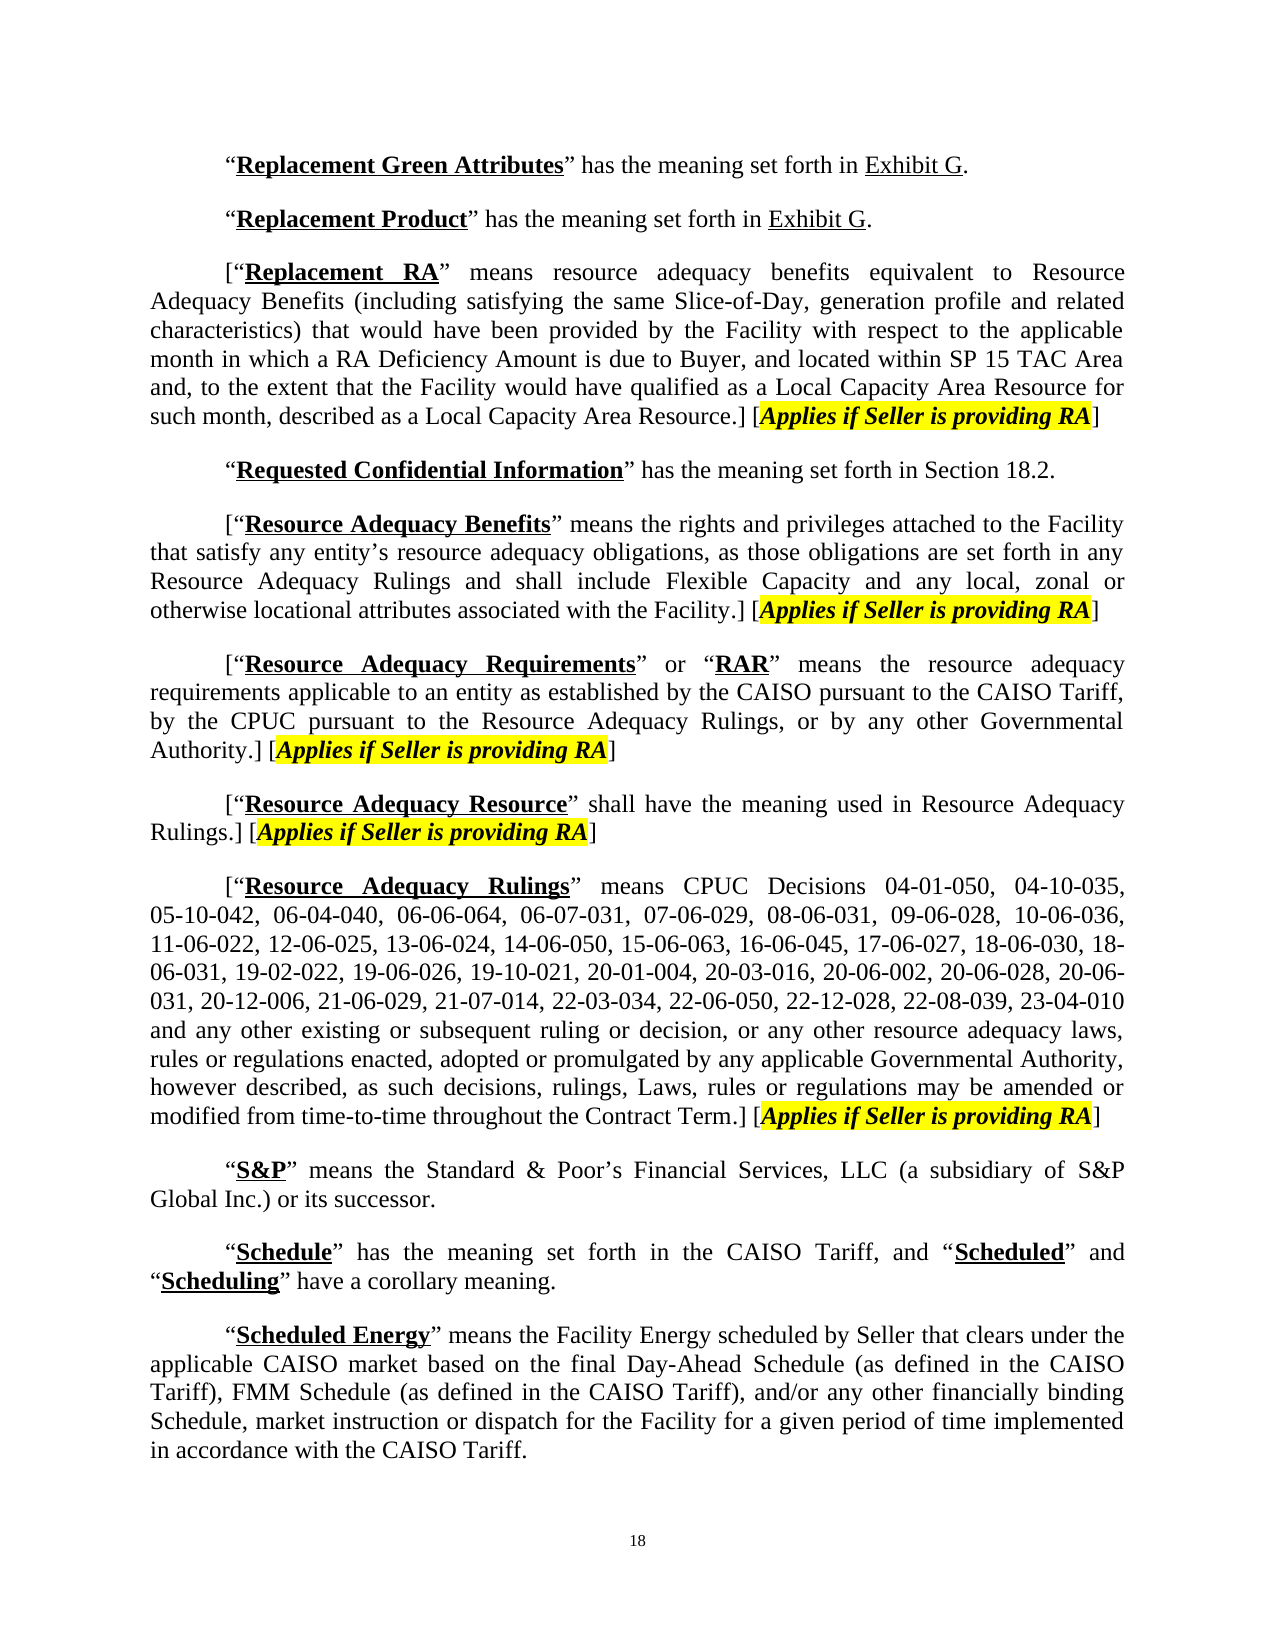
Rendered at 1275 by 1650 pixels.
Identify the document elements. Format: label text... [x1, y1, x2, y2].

text “Replacement Green Attributes” has the meaning set forth in Exhibit G. [150, 150, 1125, 179]
text [“Resource Adequacy Rulings” means CPUC Decisions 04-01-050, 04-10-035, 05-10-042, 06-04-040, 06-06-064, 06-07-031, 07-06-029, 08-06-031, 09-06-028, 10-06-036, 11-06-022, 12-06-025, 13-06-024, 14-06-050, 15-06-063, 16-06-045, 17-06-027, 18-06-030, 18-06-031, 19-02-022, 19-06-026, 19-10-021, 20-01-004, 20-03-016, 20-06-002, 20-06-028, 20-06-031, 20-12-006, 21-06-029, 21-07-014, 22-03-034, 22-06-050, 22-12-028, 22-08-039, 23-04-010 and any other existing or subsequent ruling or decision, or any other resource adequacy laws, rules or regulations enacted, adopted or promulgated by any applicable Governmental Authority, however described, as such decisions, rulings, Laws, rules or regulations may be amended or modified from time-to-time throughout the Contract Term.] [Applies if Seller is providing RA] [150, 871, 1125, 1130]
text “S&P” means the Standard & Poor’s Financial Services, LLC (a subsidiary of S&P Global Inc.) or its successor. [150, 1155, 1125, 1212]
text “Scheduled Energy” means the Facility Energy scheduled by Seller that clears under the applicable CAISO market based on the final Day-Ahead Schedule (as defined in the CAISO Tariff), FMM Schedule (as defined in the CAISO Tariff), and/or any other financially binding Schedule, market instruction or dispatch for the Facility for a given period of time implemented in accordance with the CAISO Tariff. [150, 1320, 1125, 1464]
text “Schedule” has the meaning set forth in the CAISO Tariff, and “Scheduled” and “Scheduling” have a corollary meaning. [150, 1237, 1125, 1295]
text “Requested Confidential Information” has the meaning set forth in Section 18.2. [150, 455, 1125, 484]
text [“Resource Adequacy Requirements” or “RAR” means the resource adequacy requirements applicable to an entity as established by the CAISO pursuant to the CAISO Tariff, by the CPUC pursuant to the Resource Adequacy Rulings, or by any other Governmental Authority.] [Applies if Seller is providing RA] [150, 649, 1125, 764]
text “Replacement Product” has the meaning set forth in Exhibit G. [150, 204, 1125, 232]
text [“Resource Adequacy Resource” shall have the meaning used in Resource Adequacy Rulings.] [Applies if Seller is providing RA] [150, 789, 1125, 846]
text [“Resource Adequacy Benefits” means the rights and privileges attached to the Facility that satisfy any entity’s resource adequacy obligations, as those obligations are set forth in any Resource Adequacy Rulings and shall include Flexible Capacity and any local, zonal or otherwise locational attributes associated with the Facility.] [Applies if Seller is providing RA] [150, 509, 1125, 624]
text [“Replacement RA” means resource adequacy benefits equivalent to Resource Adequacy Benefits (including satisfying the same Slice-of-Day, generation profile and related characteristics) that would have been provided by the Facility with respect to the applicable month in which a RA Deficiency Amount is due to Buyer, and located within SP 15 TAC Area and, to the extent that the Facility would have qualified as a Local Capacity Area Resource for such month, described as a Local Capacity Area Resource.] [Applies if Seller is providing RA] [150, 257, 1125, 430]
